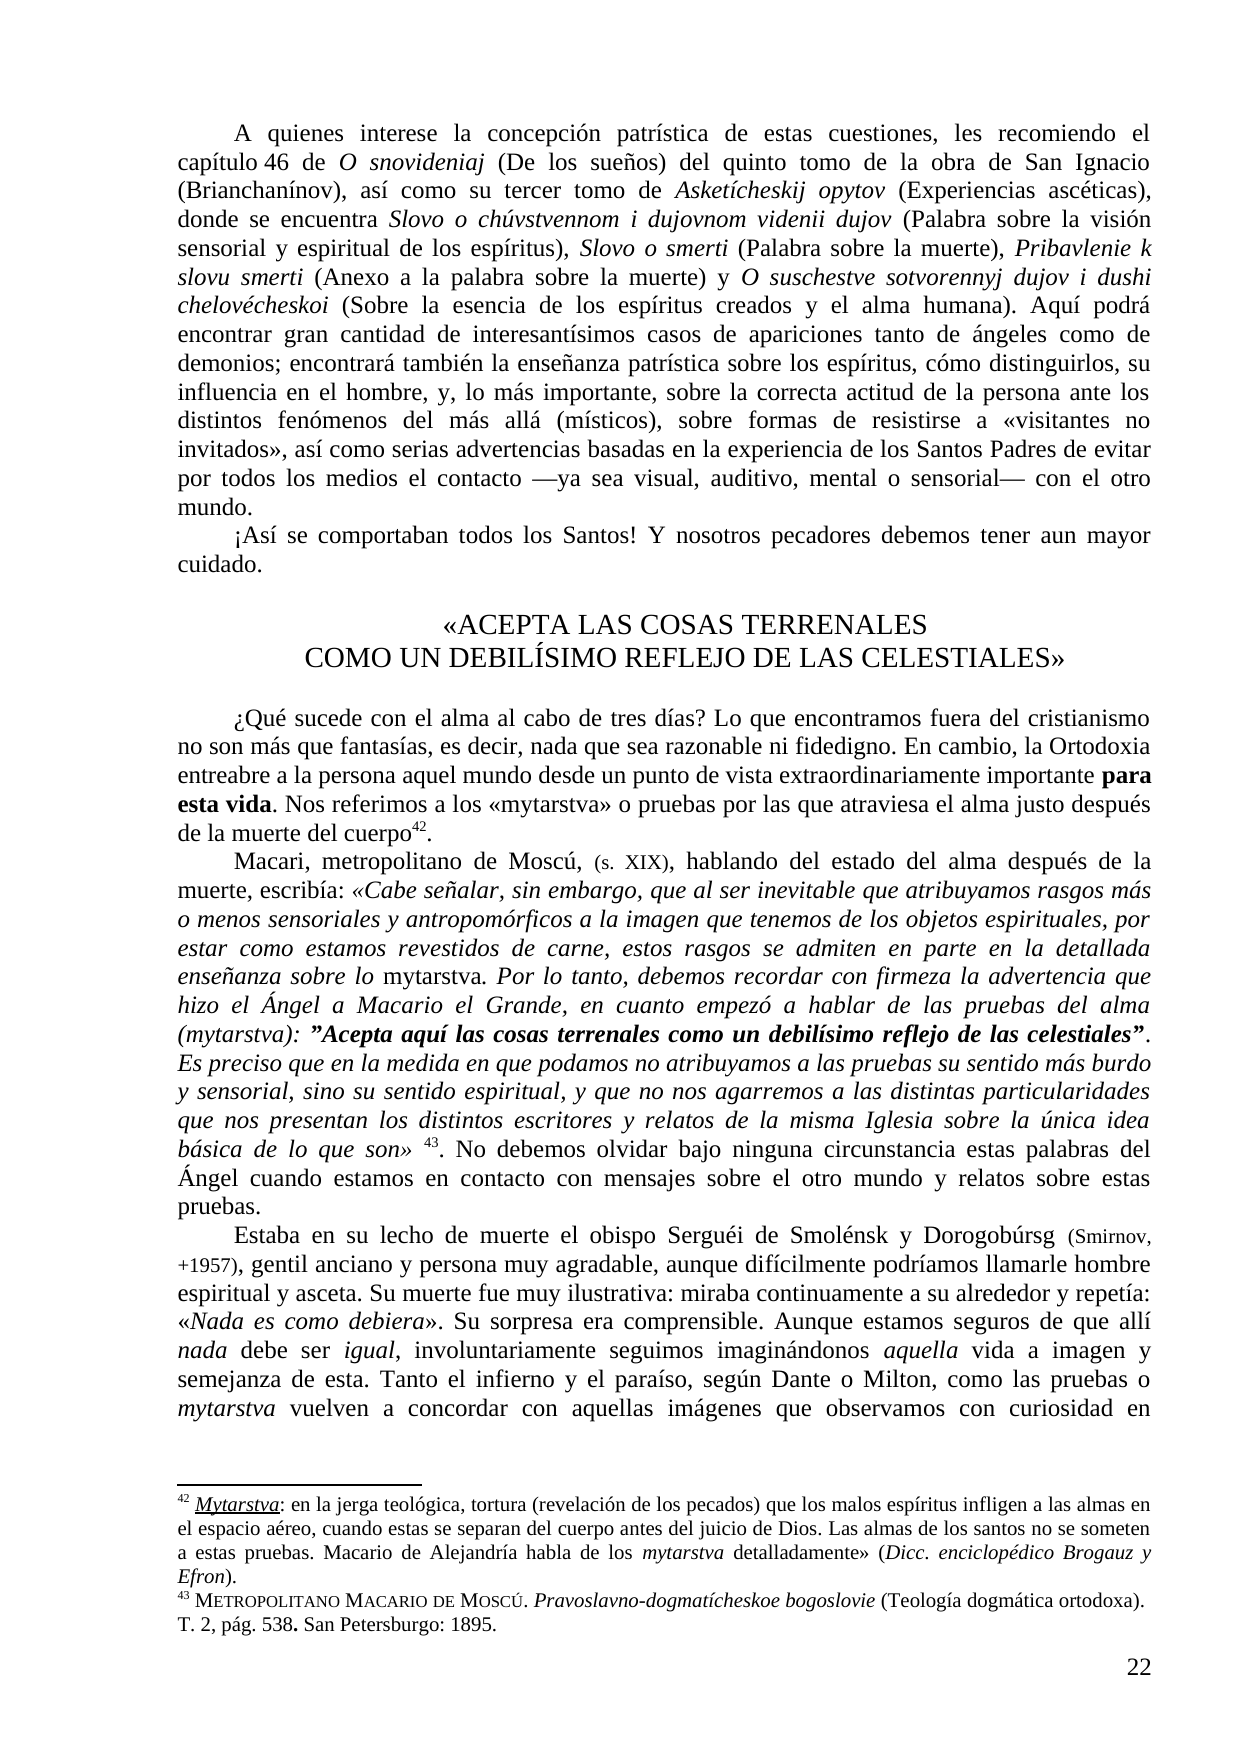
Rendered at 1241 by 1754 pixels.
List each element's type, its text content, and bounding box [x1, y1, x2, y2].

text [177, 1220, 1152, 1421]
text Macari, metropolitano de Moscú, (s. XIX), hablando del estado del alma después de la muerte, escribía: «Cabe señalar, sin embargo, que al ser inevitable que atribuyamos rasgos más o menos sensoriales y antropomórficos a la imagen que tenemos de los objetos espirituales, por estar como estamos revestidos de carne, estos rasgos se admiten en parte en la detallada enseñanza sobre lo mytarstva. Por lo tanto, debemos recordar con firmeza la advertencia que hizo el Ángel a Macario el Grande, en cuanto empezó a hablar de las pruebas del alma (mytarstva): ”Acepta aquí las cosas terrenales como un debilísimo reflejo de las celestiales”. Es preciso que en la medida en que podamos no atribuyamos a las pruebas su sentido más burdo y sensorial, sino su sentido espiritual, y que no nos agarremos a las distintas particularidades que nos presentan los distintos escritores y relatos de la misma Iglesia sobre la única idea básica de lo que son» . No debemos olvidar bajo ninguna circunstancia estas palabras del Ángel cuando estamos en contacto con mensajes sobre el otro mundo y relatos sobre estas pruebas. [177, 846, 1152, 1220]
text ¿Qué sucede con el alma al cabo de tres días? Lo que encontramos fuera del cristianismo no son más que fantasías, es decir, nada que sea razonable ni fidedigno. En cambio, la Ortodoxia entreabre a la persona aquel mundo desde un punto de vista extraordinariamente importante para esta vida. Nos referimos a los «mytarstva» o pruebas por las que atraviesa el alma justo después de la muerte del cuerpo. [177, 703, 1152, 846]
text ¡Así se comportaban todos los Santos! Y nosotros pecadores debemos tener aun mayor cuidado. [177, 521, 1152, 578]
title COMO UN DEBILÍSIMO REFLEJO DE LAS CELESTIALES» [177, 640, 1152, 674]
text A quienes interese la concepción patrística de estas cuestiones, les recomiendo el capítulo 46 de O snovideniaj (De los sueños) del quinto tomo de la obra de San Ignacio (Brianchanínov), así como su tercer tomo de Asketícheskij opytov (Experiencias ascéticas), donde se encuentra Slovo o chúvstvennom i dujovnom videnii dujov (Palabra sobre la visión sensorial y espiritual de los espíritus), Slovo o smerti (Palabra sobre la muerte), Pribavlenie k slovu smerti (Anexo a la palabra sobre la muerte) y O suschestve sotvorennyj dujov i dushi chelovécheskoi (Sobre la esencia de los espíritus creados y el alma humana). Aquí podrá encontrar gran cantidad de interesantísimos casos de apariciones tanto de ángeles como de demonios; encontrará también la enseñanza patrística sobre los espíritus, cómo distinguirlos, su influencia en el hombre, y, lo más importante, sobre la correcta actitud de la persona ante los distintos fenómenos del más allá (místicos), sobre formas de resistirse a «visitantes no invitados», así como serias advertencias basadas en la experiencia de los Santos Padres de evitar por todos los medios el contacto —ya sea visual, auditivo, mental o sensorial— con el otro mundo. [177, 118, 1152, 521]
title «ACEPTA LAS COSAS TERRENALES [177, 607, 1152, 640]
